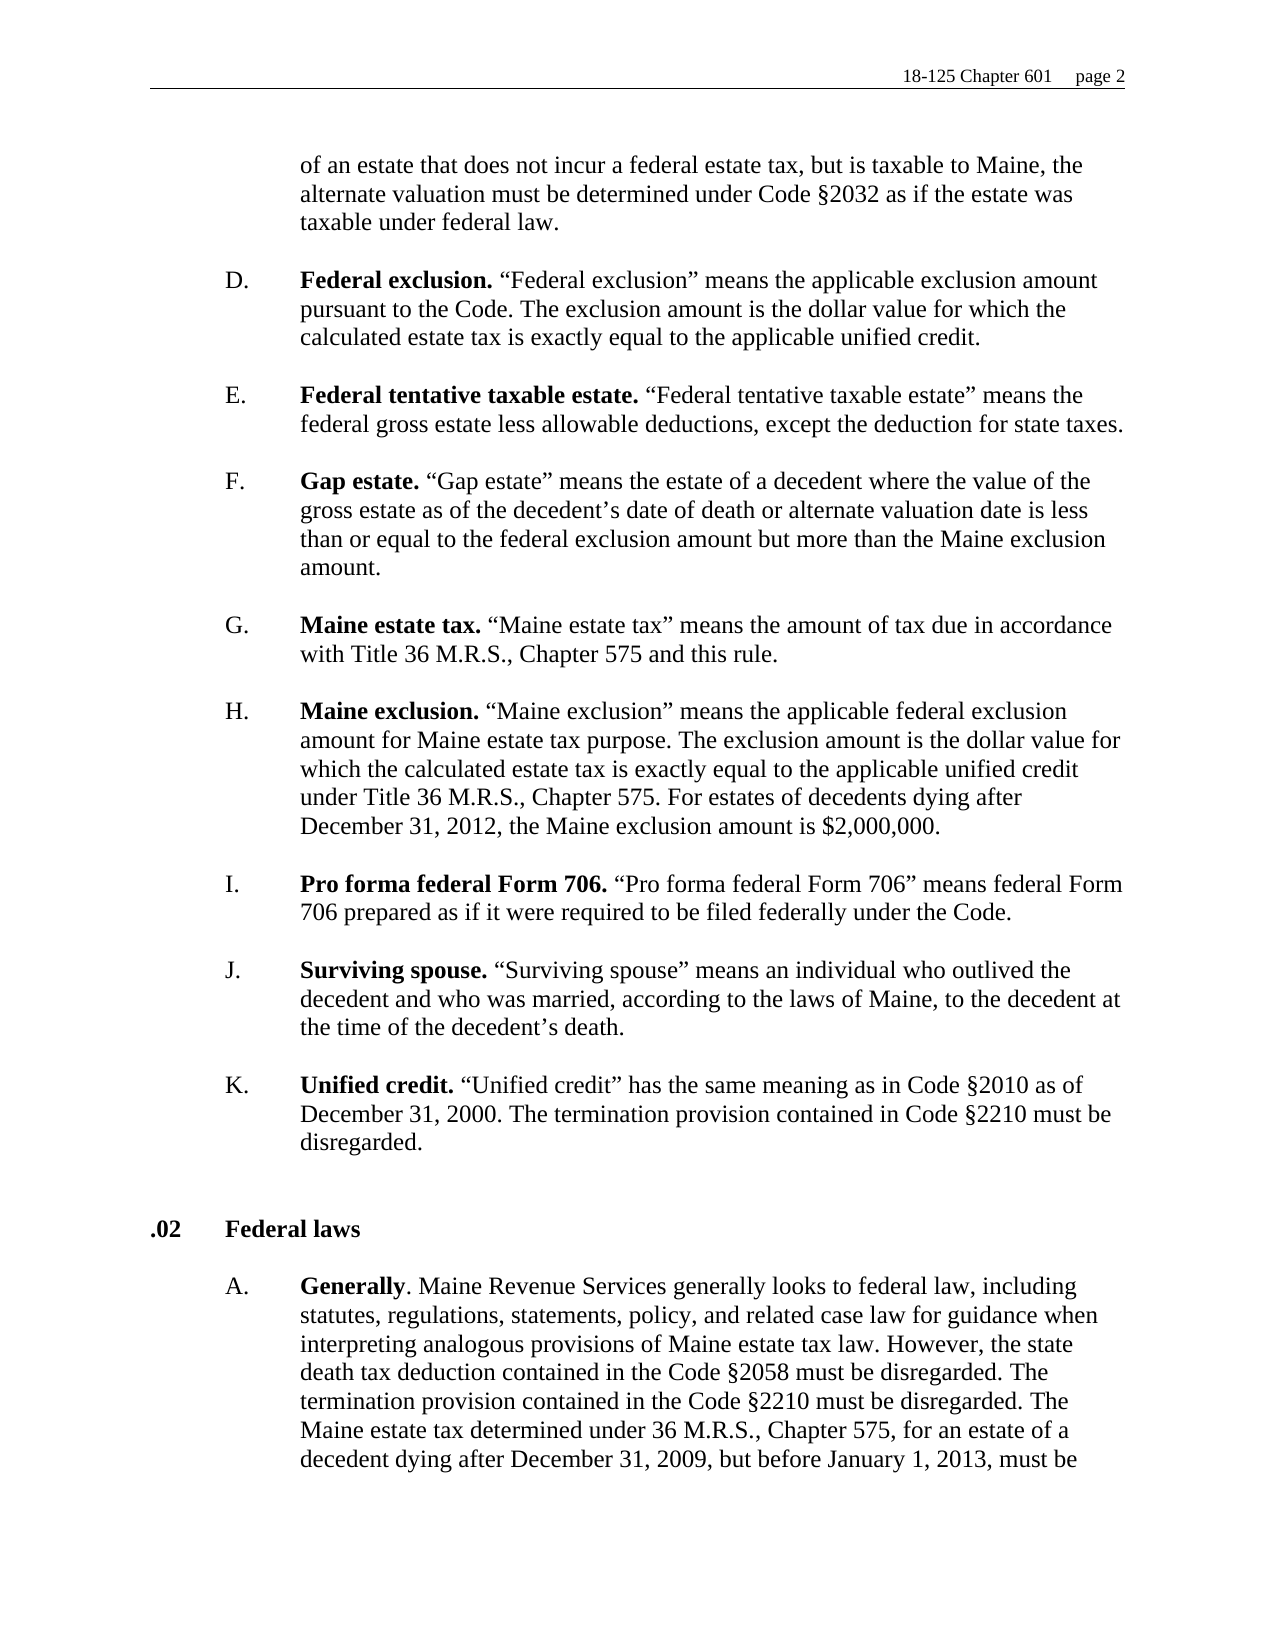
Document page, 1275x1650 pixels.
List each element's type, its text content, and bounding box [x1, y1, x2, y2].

text F. Gap estate. “Gap estate” means the estate of a decedent where the value of the gross estate as of the decedent’s date of death or alternate valuation date is less than or equal to the federal exclusion amount but more than the Maine exclusion amount. [150, 466, 1125, 581]
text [225, 1271, 1125, 1472]
text G. Maine estate tax. “Maine estate tax” means the amount of tax due in accordance with Title 36 M.R.S., Chapter 575 and this rule. [150, 610, 1125, 667]
text I. Pro forma federal Form 706. “Pro forma federal Form 706” means federal Form 706 prepared as if it were required to be filed federally under the Code. [150, 869, 1125, 926]
text D. Federal exclusion. “Federal exclusion” means the applicable exclusion amount pursuant to the Code. The exclusion amount is the dollar value for which the calculated estate tax is exactly equal to the applicable unified credit. [150, 265, 1125, 351]
text E. Federal tentative taxable estate. “Federal tentative taxable estate” means the federal gross estate less allowable deductions, except the deduction for state taxes. [150, 380, 1125, 437]
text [150, 150, 1125, 236]
text .02 Federal laws [150, 1214, 1125, 1242]
text K. Unified credit. “Unified credit” has the same meaning as in Code §2010 as of December 31, 2000. The termination provision contained in Code §2210 must be disregarded. [150, 1070, 1125, 1156]
text J. Surviving spouse. “Surviving spouse” means an individual who outlived the decedent and who was married, according to the laws of Maine, to the decedent at the time of the decedent’s death. [150, 955, 1125, 1041]
text H. Maine exclusion. “Maine exclusion” means the applicable federal exclusion amount for Maine estate tax purpose. The exclusion amount is the dollar value for which the calculated estate tax is exactly equal to the applicable unified credit under Title 36 M.R.S., Chapter 575. For estates of decedents dying after December 31, 2012, the Maine exclusion amount is $2,000,000. [150, 696, 1125, 840]
